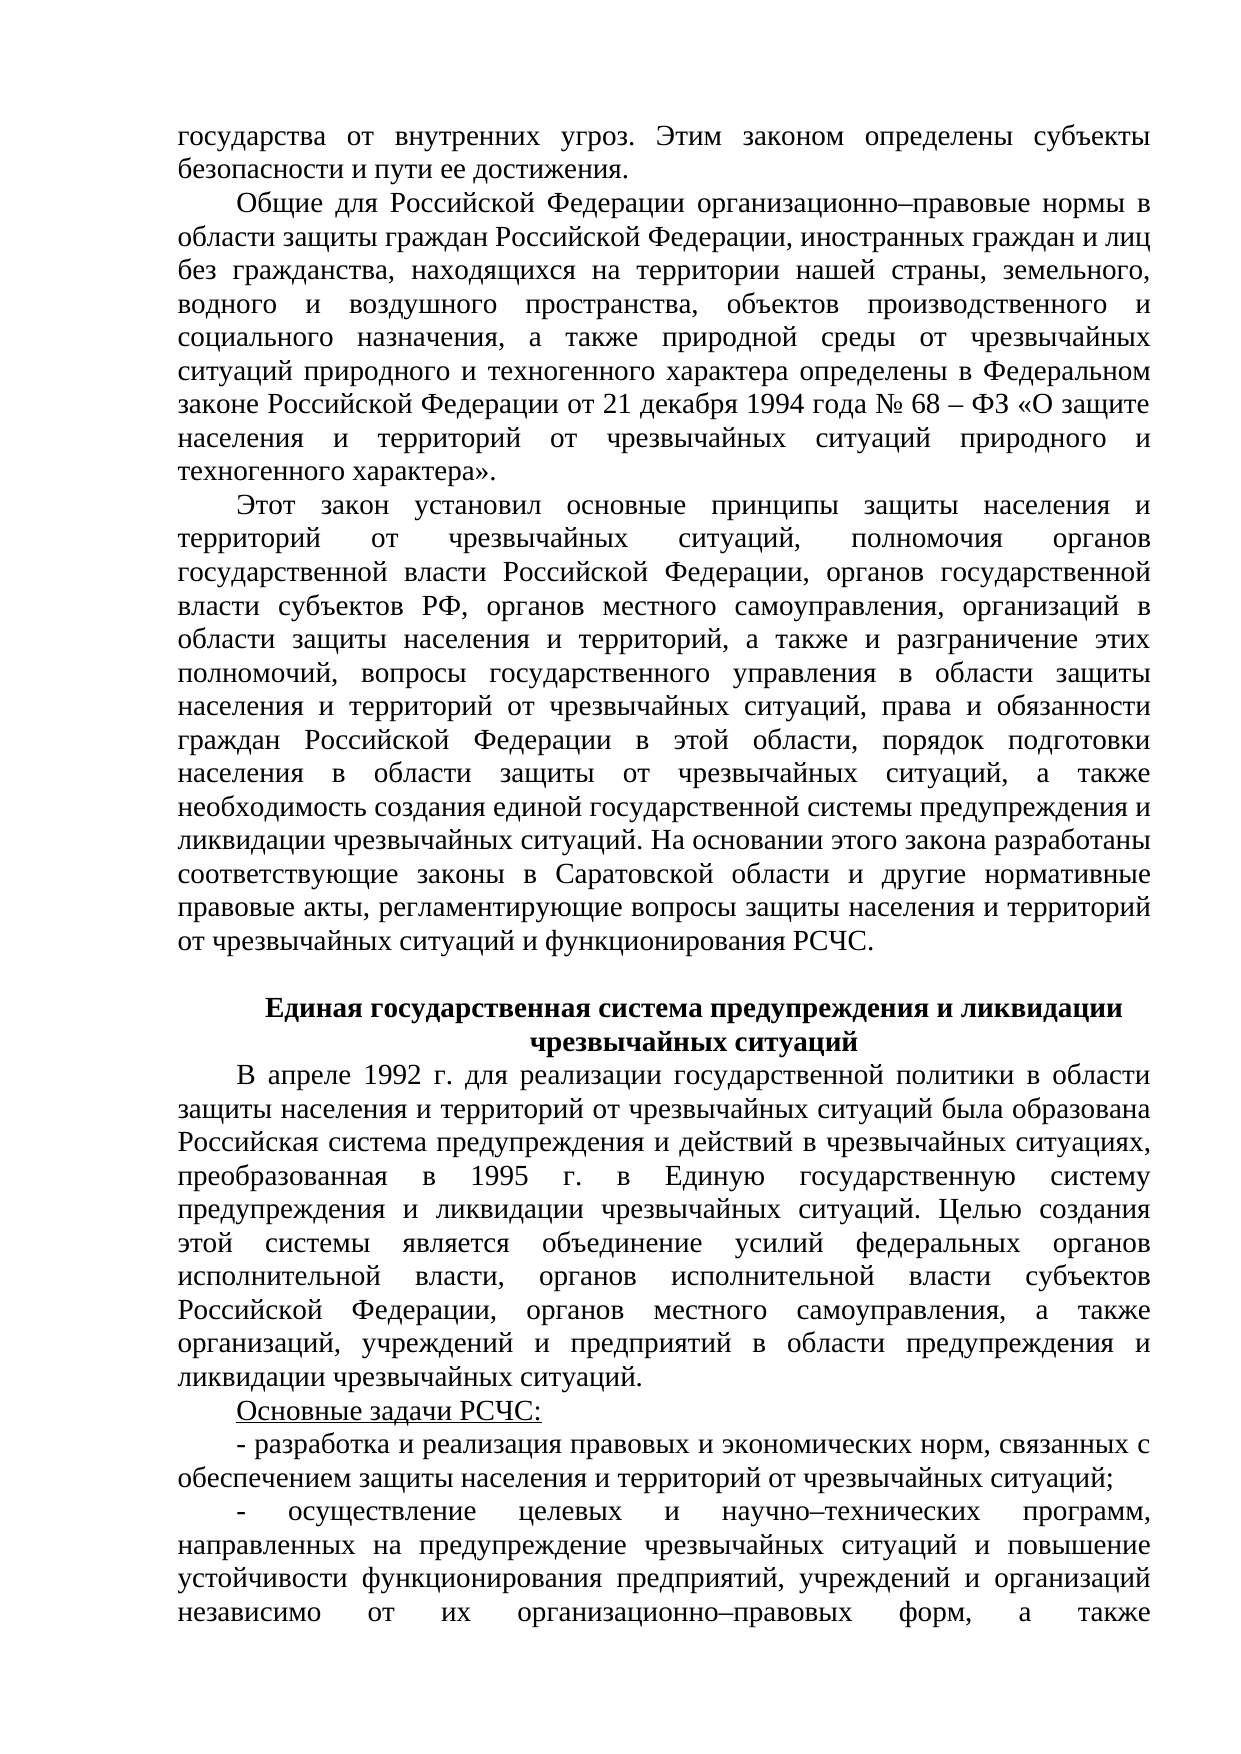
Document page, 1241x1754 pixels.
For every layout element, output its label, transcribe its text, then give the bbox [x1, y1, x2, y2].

text чрезвычайных ситуаций [177, 1024, 1152, 1057]
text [177, 118, 1152, 185]
text Единая государственная система предупреждения и ликвидации [177, 990, 1152, 1024]
text Основные задачи РСЧС: [177, 1393, 1152, 1426]
text - разработка и реализация правовых и экономических норм, связанных с обеспечением защиты населения и территорий от чрезвычайных ситуаций; [177, 1426, 1152, 1493]
text Этот закон установил основные принципы защиты населения и территорий от чрезвычайных ситуаций, полномочия органов государственной власти Российской Федерации, органов государственной власти субъектов РФ, органов местного самоуправления, организаций в области защиты населения и территорий, а также и разграничение этих полномочий, вопросы государственного управления в области защиты населения и территорий от чрезвычайных ситуаций, права и обязанности граждан Российской Федерации в этой области, порядок подготовки населения в области защиты от чрезвычайных ситуаций, а также необходимость создания единой государственной системы предупреждения и ликвидации чрезвычайных ситуаций. На основании этого закона разработаны соответствующие законы в Саратовской области и другие нормативные правовые акты, регламентирующие вопросы защиты населения и территорий от чрезвычайных ситуаций и функционирования РСЧС. [177, 487, 1152, 957]
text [177, 1493, 1152, 1627]
text Общие для Российской Федерации организационно–правовые нормы в области защиты граждан Российской Федерации, иностранных граждан и лиц без гражданства, находящихся на территории нашей страны, земельного, водного и воздушного пространства, объектов производственного и социального назначения, а также природной среды от чрезвычайных ситуаций природного и техногенного характера определены в Федеральном законе Российской Федерации от 21 декабря 1994 года № 68 – ФЗ «О защите населения и территорий от чрезвычайных ситуаций природного и техногенного характера». [177, 185, 1152, 487]
text В апреле 1992 г. для реализации государственной политики в области защиты населения и территорий от чрезвычайных ситуаций была образована Российская система предупреждения и действий в чрезвычайных ситуациях, преобразованная в 1995 г. в Единую государственную систему предупреждения и ликвидации чрезвычайных ситуаций. Целью создания этой системы является объединение усилий федеральных органов исполнительной власти, органов исполнительной власти субъектов Российской Федерации, органов местного самоуправления, а также организаций, учреждений и предприятий в области предупреждения и ликвидации чрезвычайных ситуаций. [177, 1057, 1152, 1393]
